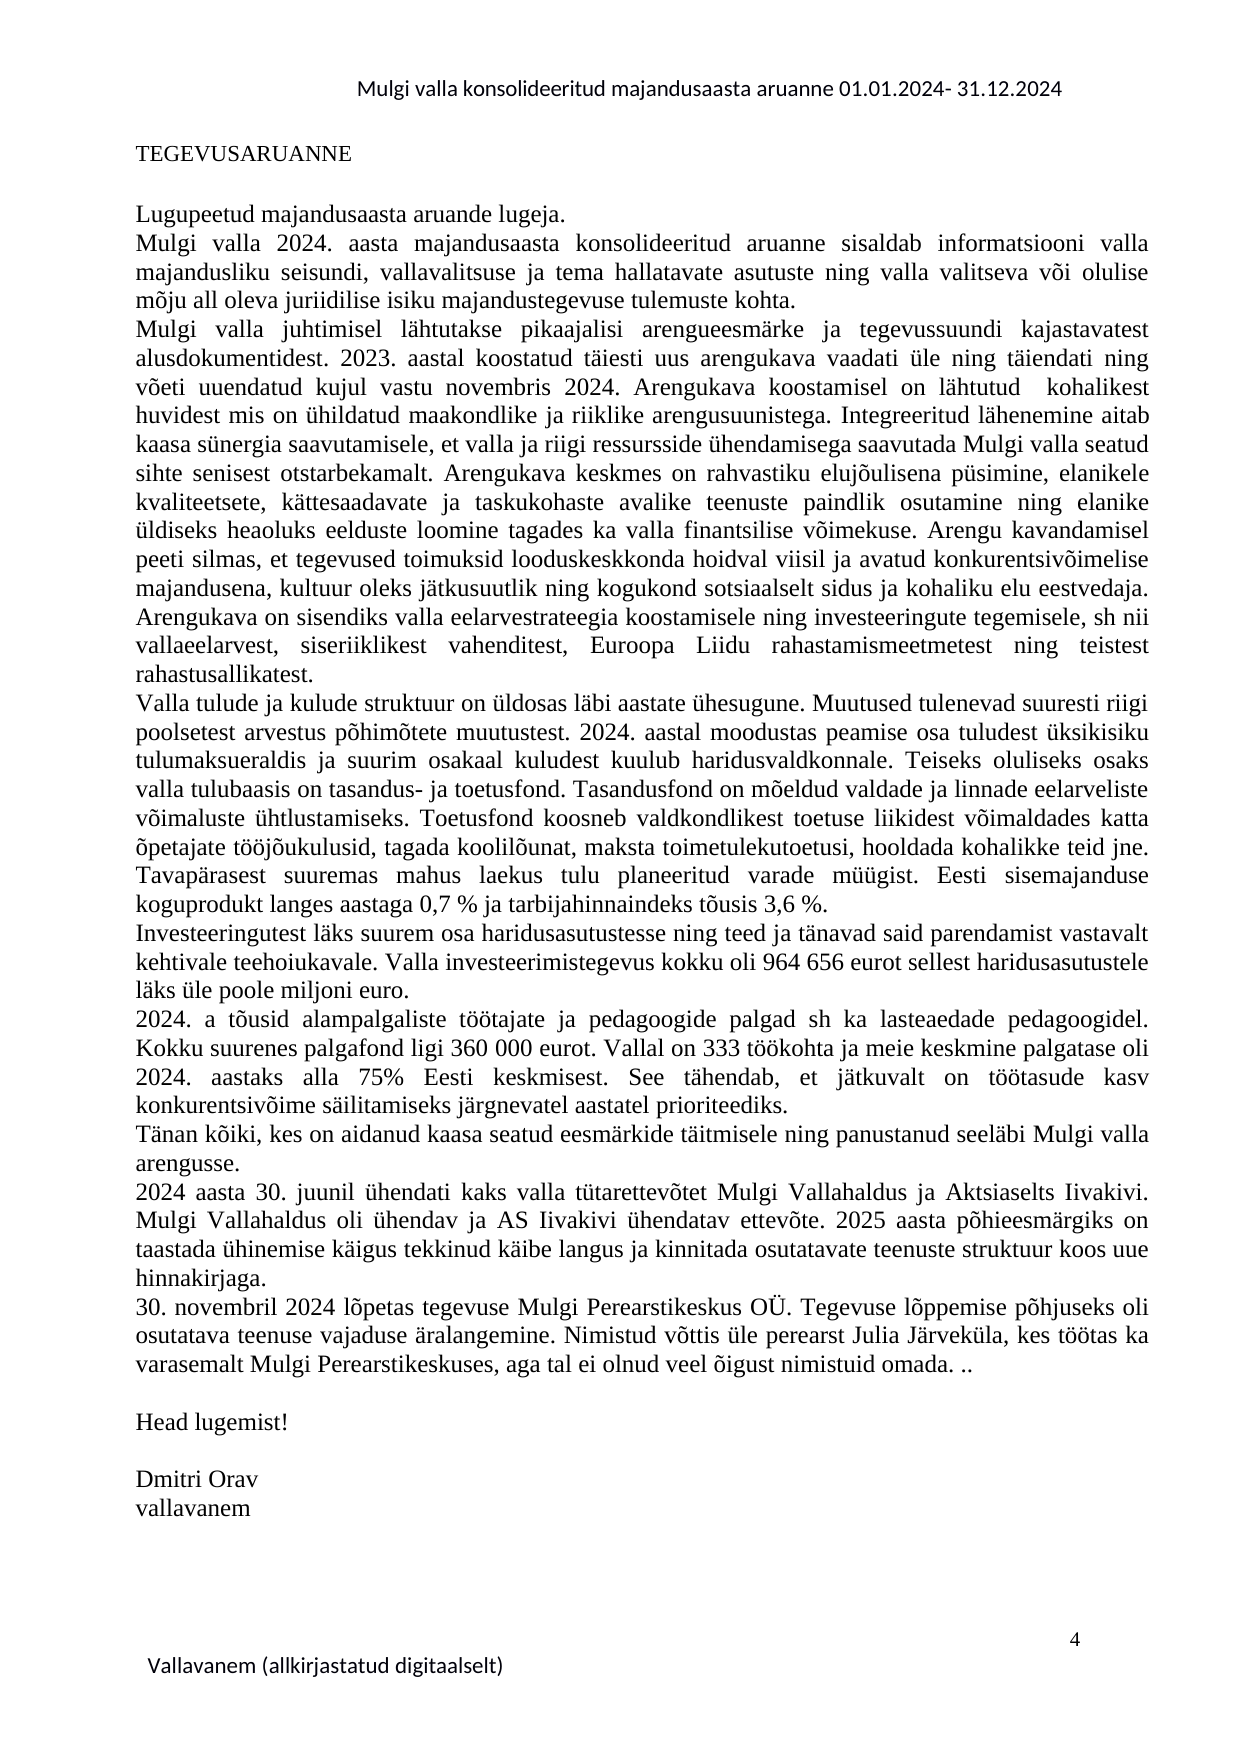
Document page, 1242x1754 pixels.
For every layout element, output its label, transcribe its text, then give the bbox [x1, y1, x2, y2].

text Tänan kõiki, kes on aidanud kaasa seatud eesmärkide täitmisele ning panustanud seeläbi Mulgi valla arengusse. [135, 1119, 1150, 1177]
text Head lugemist! [135, 1407, 1150, 1436]
text TEGEVUSARUANNE [135, 140, 498, 167]
text Mulgi valla juhtimisel lähtutakse pikaajalisi arengueesmärke ja tegevussuundi kajastavatest alusdokumentidest. 2023. aastal koostatud täiesti uus arengukava vaadati üle ning täiendati ning võeti uuendatud kujul vastu novembris 2024. Arengukava koostamisel on lähtutud kohalikest huvidest mis on ühildatud maakondlike ja riiklike arengusuunistega. Integreeritud lähenemine aitab kaasa sünergia saavutamisele, et valla ja riigi ressursside ühendamisega saavutada Mulgi valla seatud sihte senisest otstarbekamalt. Arengukava keskmes on rahvastiku elujõulisena püsimine, elanikele kvaliteetsete, kättesaadavate ja taskukohaste avalike teenuste paindlik osutamine ning elanike üldiseks heaoluks eelduste loomine tagades ka valla finantsilise võimekuse. Arengu kavandamisel peeti silmas, et tegevused toimuksid looduskeskkonda hoidval viisil ja avatud konkurentsivõimelise majandusena, kultuur oleks jätkusuutlik ning kogukond sotsiaalselt sidus ja kohaliku elu eestvedaja. Arengukava on sisendiks valla eelarvestrateegia koostamisele ning investeeringute tegemisele, sh nii vallaeelarvest, siseriiklikest vahenditest, Euroopa Liidu rahastamismeetmetest ning teistest rahastusallikatest. [135, 314, 1150, 688]
text Lugupeetud majandusaasta aruande lugeja. [135, 199, 1150, 228]
text 2024 aasta 30. juunil ühendati kaks valla tütarettevõtet Mulgi Vallahaldus ja Aktsiaselts Iivakivi. Mulgi Vallahaldus oli ühendav ja AS Iivakivi ühendatav ettevõte. 2025 aasta põhieesmärgiks on taastada ühinemise käigus tekkinud käibe langus ja kinnitada osutatavate teenuste struktuur koos uue hinnakirjaga. [135, 1177, 1150, 1292]
text Investeeringutest läks suurem osa haridusasutustesse ning teed ja tänavad said parendamist vastavalt kehtivale teehoiukavale. Valla investeerimistegevus kokku oli 964 656 eurot sellest haridusasutustele läks üle poole miljoni euro. [135, 918, 1150, 1004]
text Valla tulude ja kulude struktuur on üldosas läbi aastate ühesugune. Muutused tulenevad suuresti riigi poolsetest arvestus põhimõtete muutustest. 2024. aastal moodustas peamise osa tuludest üksikisiku tulumaksueraldis ja suurim osakaal kuludest kuulub haridusvaldkonnale. Teiseks oluliseks osaks valla tulubaasis on tasandus- ja toetusfond. Tasandusfond on mõeldud valdade ja linnade eelarveliste võimaluste ühtlustamiseks. Toetusfond koosneb valdkondlikest toetuse liikidest võimaldades katta õpetajate tööjõukulusid, tagada koolilõunat, maksta toimetulekutoetusi, hooldada kohalikke teid jne. Tavapärasest suuremas mahus laekus tulu planeeritud varade müügist. Eesti sisemajanduse koguprodukt langes aastaga 0,7 % ja tarbijahinnaindeks tõusis 3,6 %. [135, 688, 1150, 918]
text 2024. a tõusid alampalgaliste töötajate ja pedagoogide palgad sh ka lasteaedade pedagoogidel. Kokku suurenes palgafond ligi 360 000 eurot. Vallal on 333 töökohta ja meie keskmine palgatase oli 2024. aastaks alla 75% Eesti keskmisest. See tähendab, et jätkuvalt on töötasude kasv konkurentsivõime säilitamiseks järgnevatel aastatel prioriteediks. [135, 1004, 1150, 1119]
text Mulgi valla 2024. aasta majandusaasta konsolideeritud aruanne sisaldab informatsiooni valla majandusliku seisundi, vallavalitsuse ja tema hallatavate asutuste ning valla valitseva või olulise mõju all oleva juriidilise isiku majandustegevuse tulemuste kohta. [135, 228, 1150, 314]
text Dmitri Orav vallavanem [135, 1464, 1150, 1522]
text 30. novembril 2024 lõpetas tegevuse Mulgi Perearstikeskus OÜ. Tegevuse lõppemise põhjuseks oli osutatava teenuse vajaduse äralangemine. Nimistud võttis üle perearst Julia Järveküla, kes töötas ka varasemalt Mulgi Perearstikeskuses, aga tal ei olnud veel õigust nimistuid omada. .. [135, 1292, 1150, 1378]
